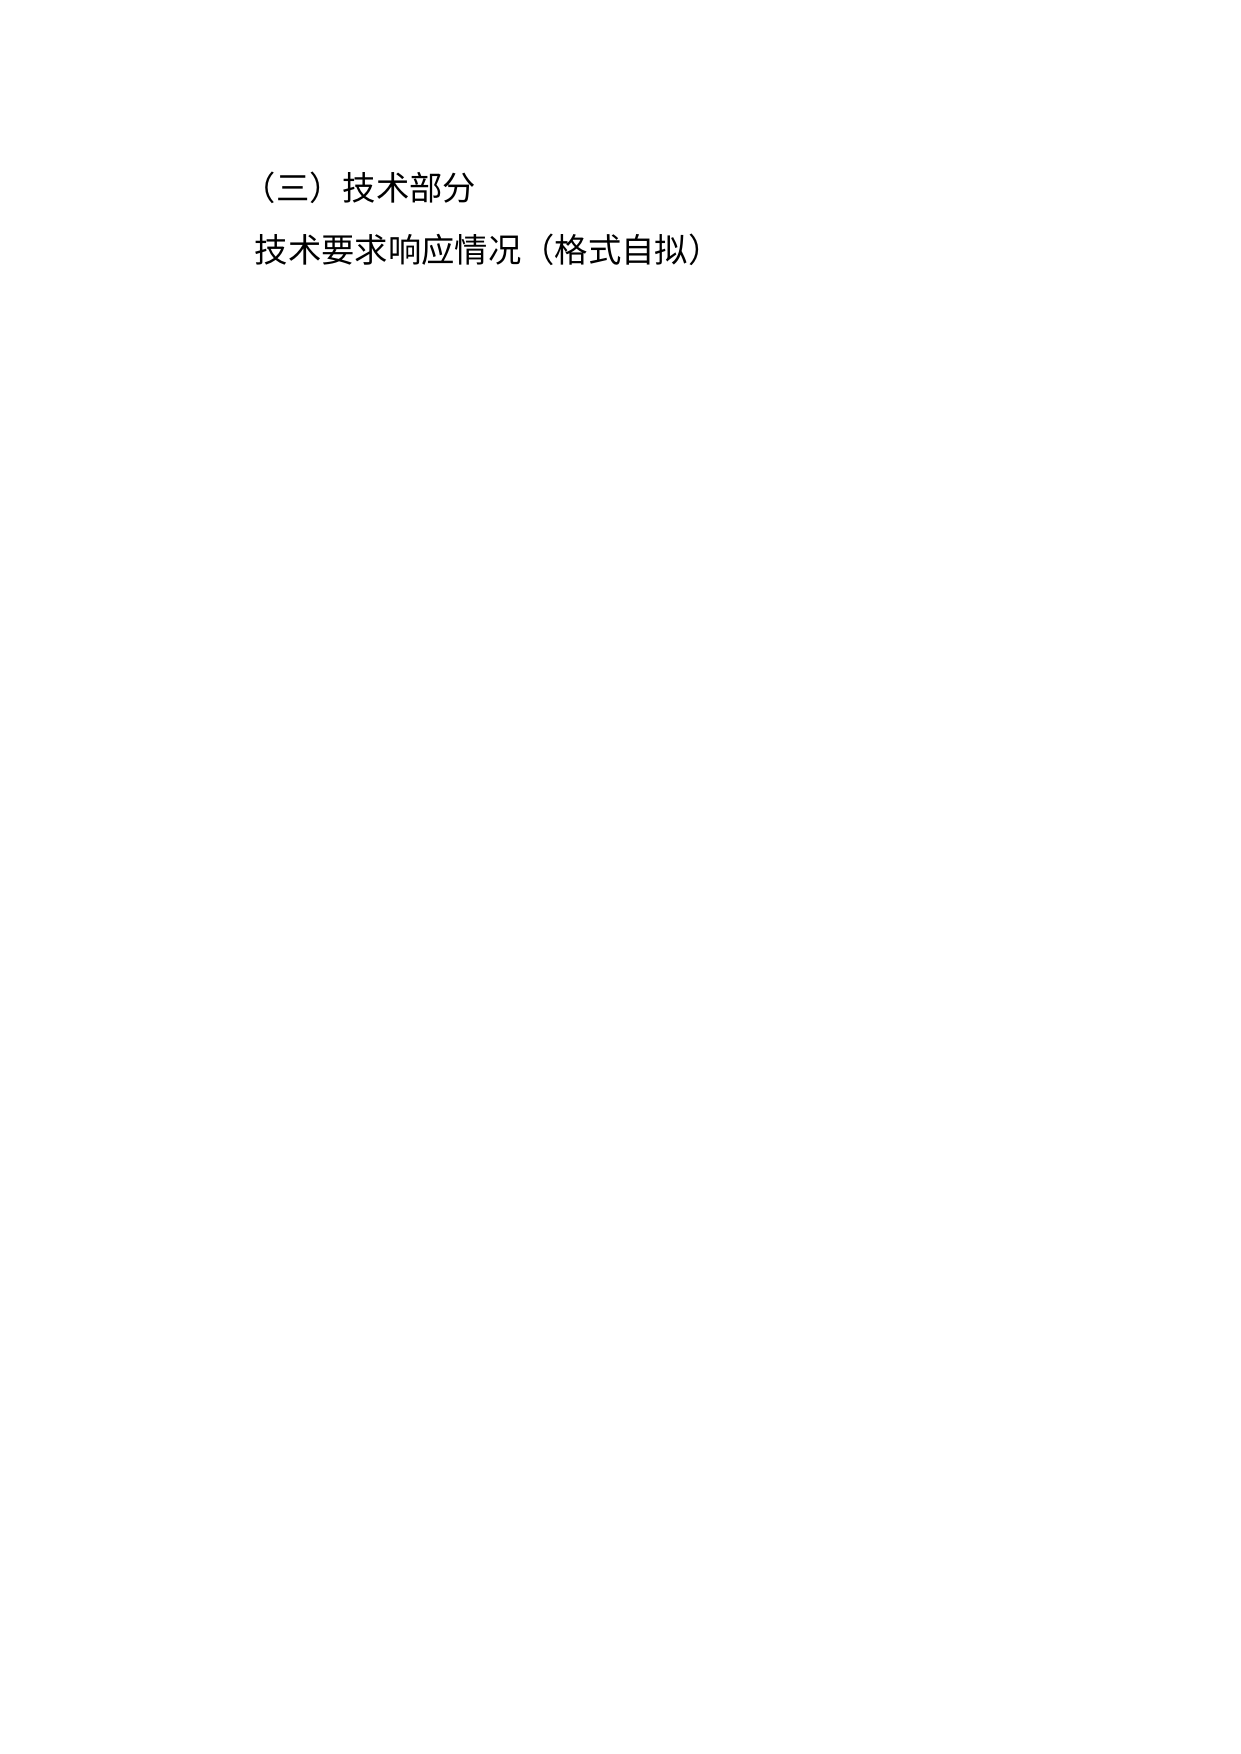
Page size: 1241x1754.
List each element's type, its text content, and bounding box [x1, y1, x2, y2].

text 技术要求响应情况（格式自拟） [188, 212, 1052, 275]
text （三）技术部分 [188, 150, 1052, 212]
